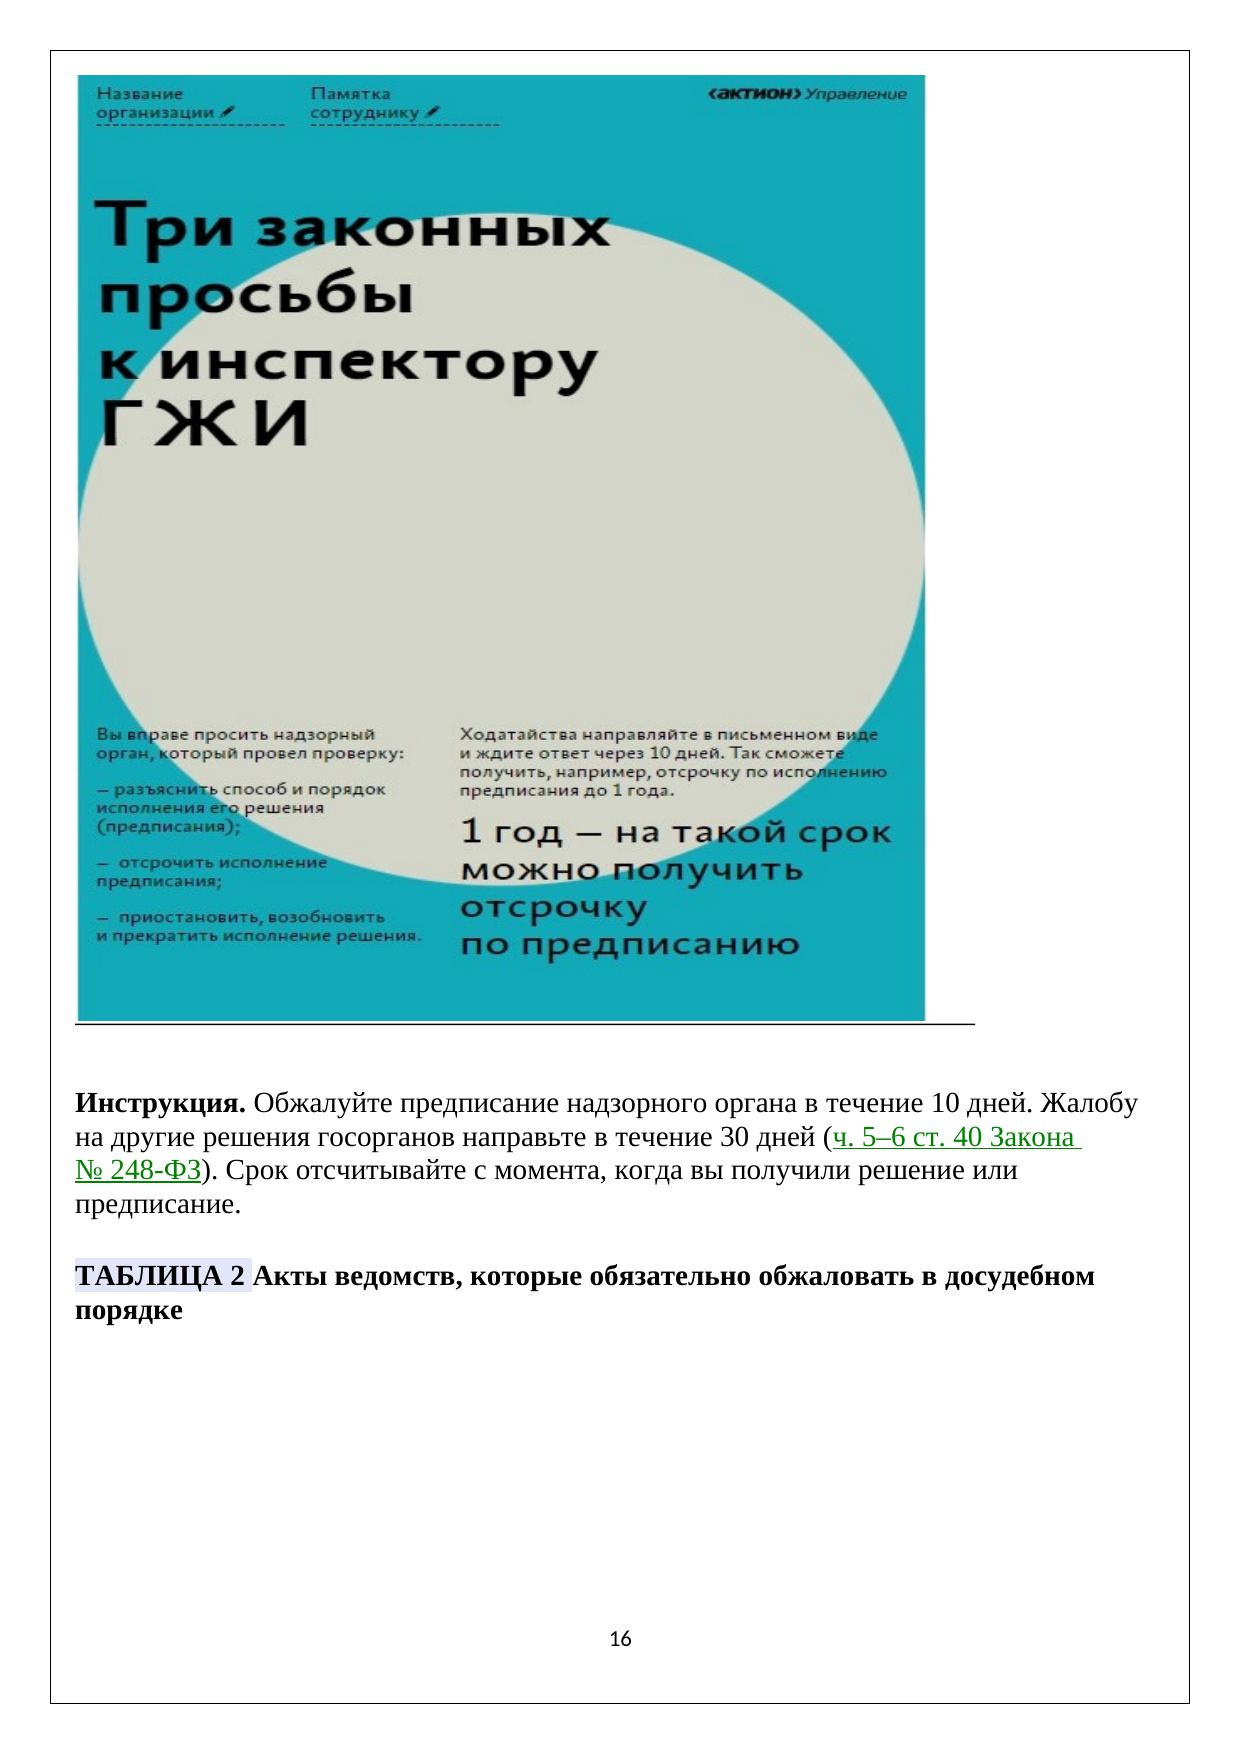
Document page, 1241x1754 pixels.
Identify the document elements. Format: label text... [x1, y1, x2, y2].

text Инструкция. Обжалуйте предписание надзорного органа в течение 10 дней. Жалобу на другие решения госорганов направьте в течение 30 дней (ч. 5–6 ст. 40 Закона № 248-ФЗ). Срок отсчитывайте с момента, когда вы получили решение или предписание. [75, 1085, 1165, 1219]
picture [75, 75, 927, 1021]
text ТАБЛИЦА 2 Акты ведомств, которые обязательно обжаловать в досудебном порядке [75, 1258, 1165, 1325]
